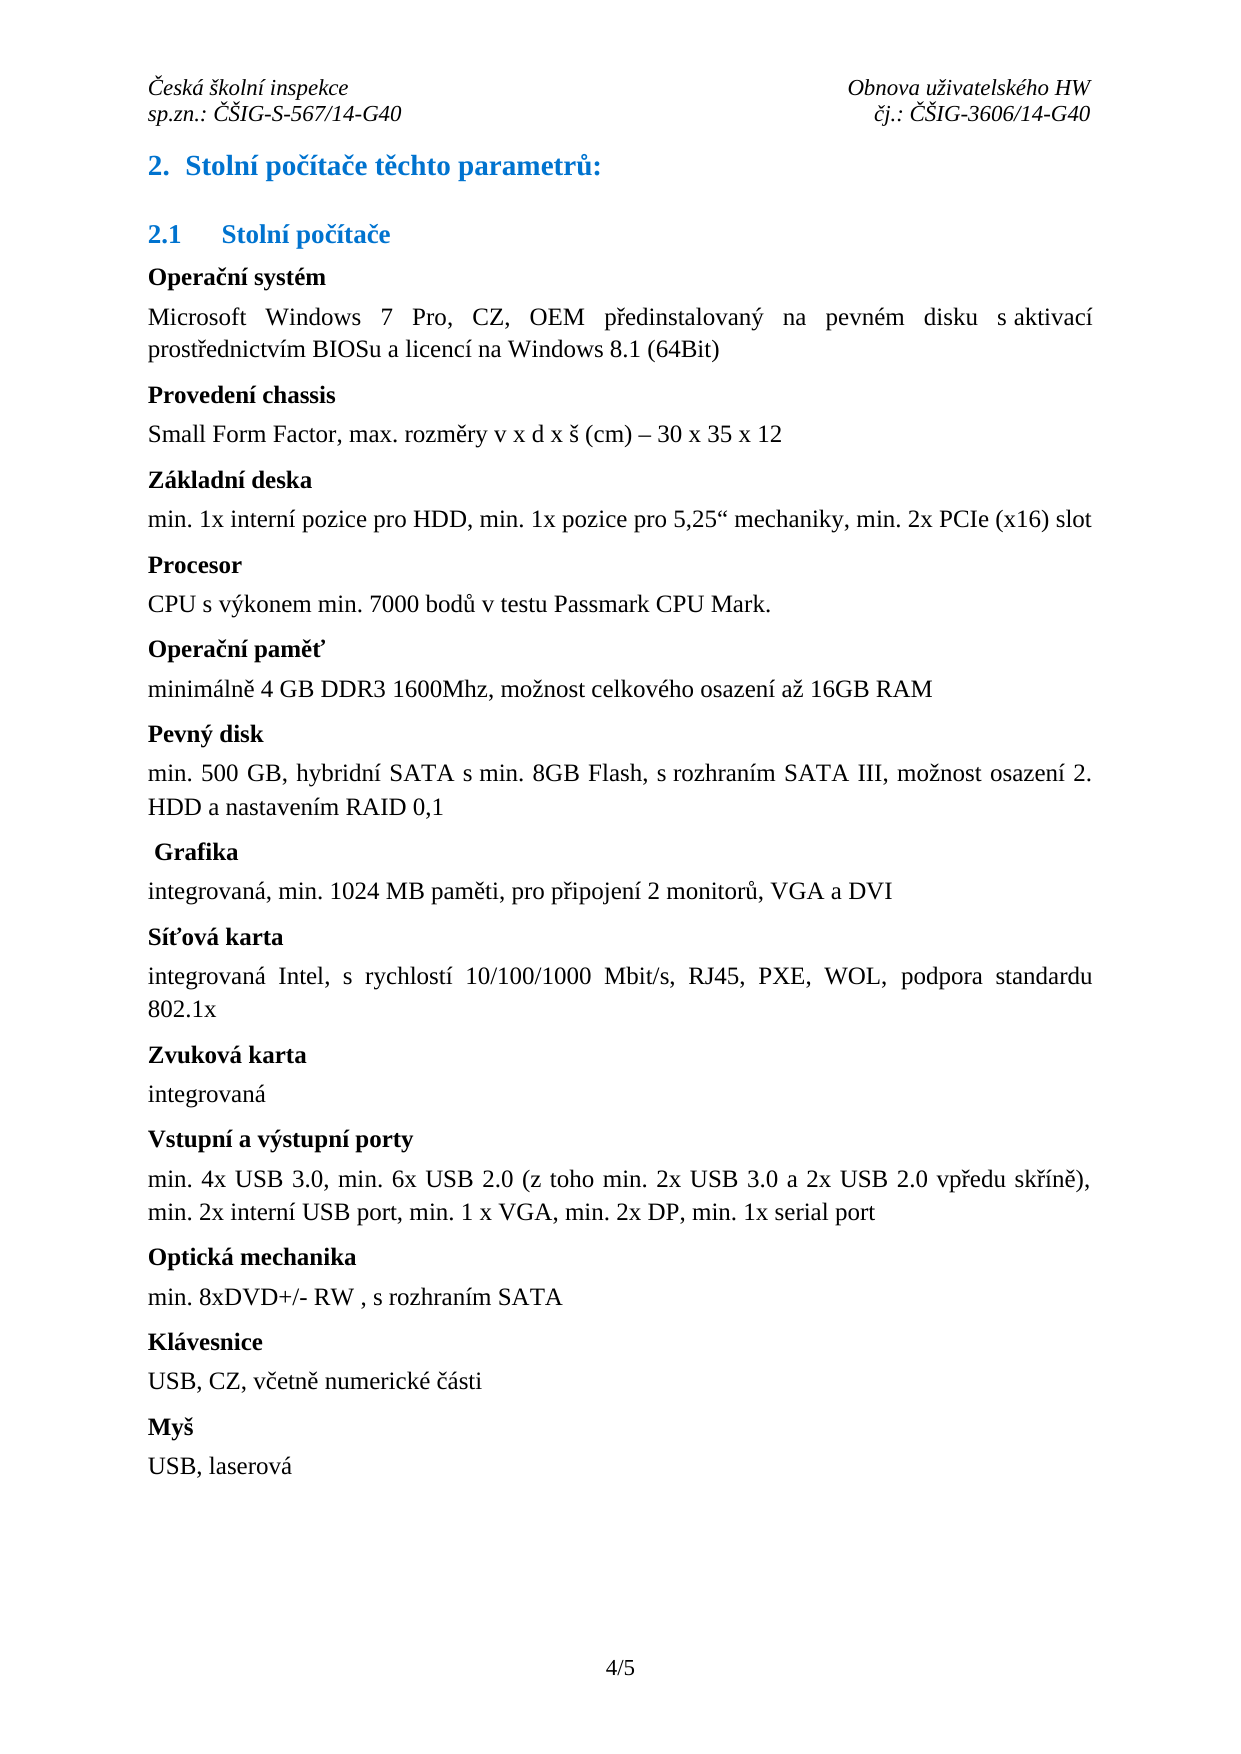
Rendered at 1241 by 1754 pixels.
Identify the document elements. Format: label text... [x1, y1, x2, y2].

text Zvuková karta [148, 1040, 1093, 1068]
text Pevný disk [148, 719, 1093, 748]
text Grafika [148, 837, 1093, 866]
text USB, laserová [148, 1451, 1093, 1480]
text minimálně 4 GB DDR3 1600Mhz, možnost celkového osazení až 16GB RAM [148, 674, 1093, 702]
text Síťová karta [148, 922, 1093, 951]
text min. 500 GB, hybridní SATA s min. 8GB Flash, s rozhraním SATA III, možnost osazení 2. HDD a nastavením RAID 0,1 [148, 758, 1093, 820]
text Klávesnice [148, 1327, 1093, 1356]
text Provedení chassis [148, 380, 1093, 409]
text Myš [148, 1412, 1093, 1441]
text Procesor [148, 550, 1093, 578]
text min. 4x USB 3.0, min. 6x USB 2.0 (z toho min. 2x USB 3.0 a 2x USB 2.0 vpředu skříně), min. 2x interní USB port, min. 1 x VGA, min. 2x DP, min. 1x serial port [148, 1164, 1093, 1226]
text Operační systém [148, 262, 1093, 291]
text Základní deska [148, 465, 1093, 494]
text Small Form Factor, max. rozměry v x d x š (cm) – 30 x 35 x 12 [148, 419, 1093, 448]
list Stolní počítače těchto parametrů: [148, 148, 1093, 181]
text integrovaná [148, 1079, 1093, 1108]
text integrovaná Intel, s rychlostí 10/100/1000 Mbit/s, RJ45, PXE, WOL, podpora standardu 802.1x [148, 961, 1093, 1023]
text Microsoft Windows 7 Pro, CZ, OEM předinstalovaný na pevném disku s aktivací prostřednictvím BIOSu a licencí na Windows 8.1 (64Bit) [148, 302, 1093, 363]
text Operační paměť [148, 634, 1093, 663]
text Vstupní a výstupní porty [148, 1124, 1093, 1153]
text CPU s výkonem min. 7000 bodů v testu Passmark CPU Mark. [148, 589, 1093, 618]
text min. 1x interní pozice pro HDD, min. 1x pozice pro 5,25“ mechaniky, min. 2x PCIe (x16) slot [148, 504, 1093, 533]
text integrovaná, min. 1024 MB paměti, pro připojení 2 monitorů, VGA a DVI [148, 876, 1093, 905]
text Optická mechanika [148, 1242, 1093, 1271]
text min. 8xDVD+/- RW , s rozhraním SATA [148, 1282, 1093, 1310]
text USB, CZ, včetně numerické části [148, 1366, 1093, 1395]
list Stolní počítače [148, 219, 1093, 250]
